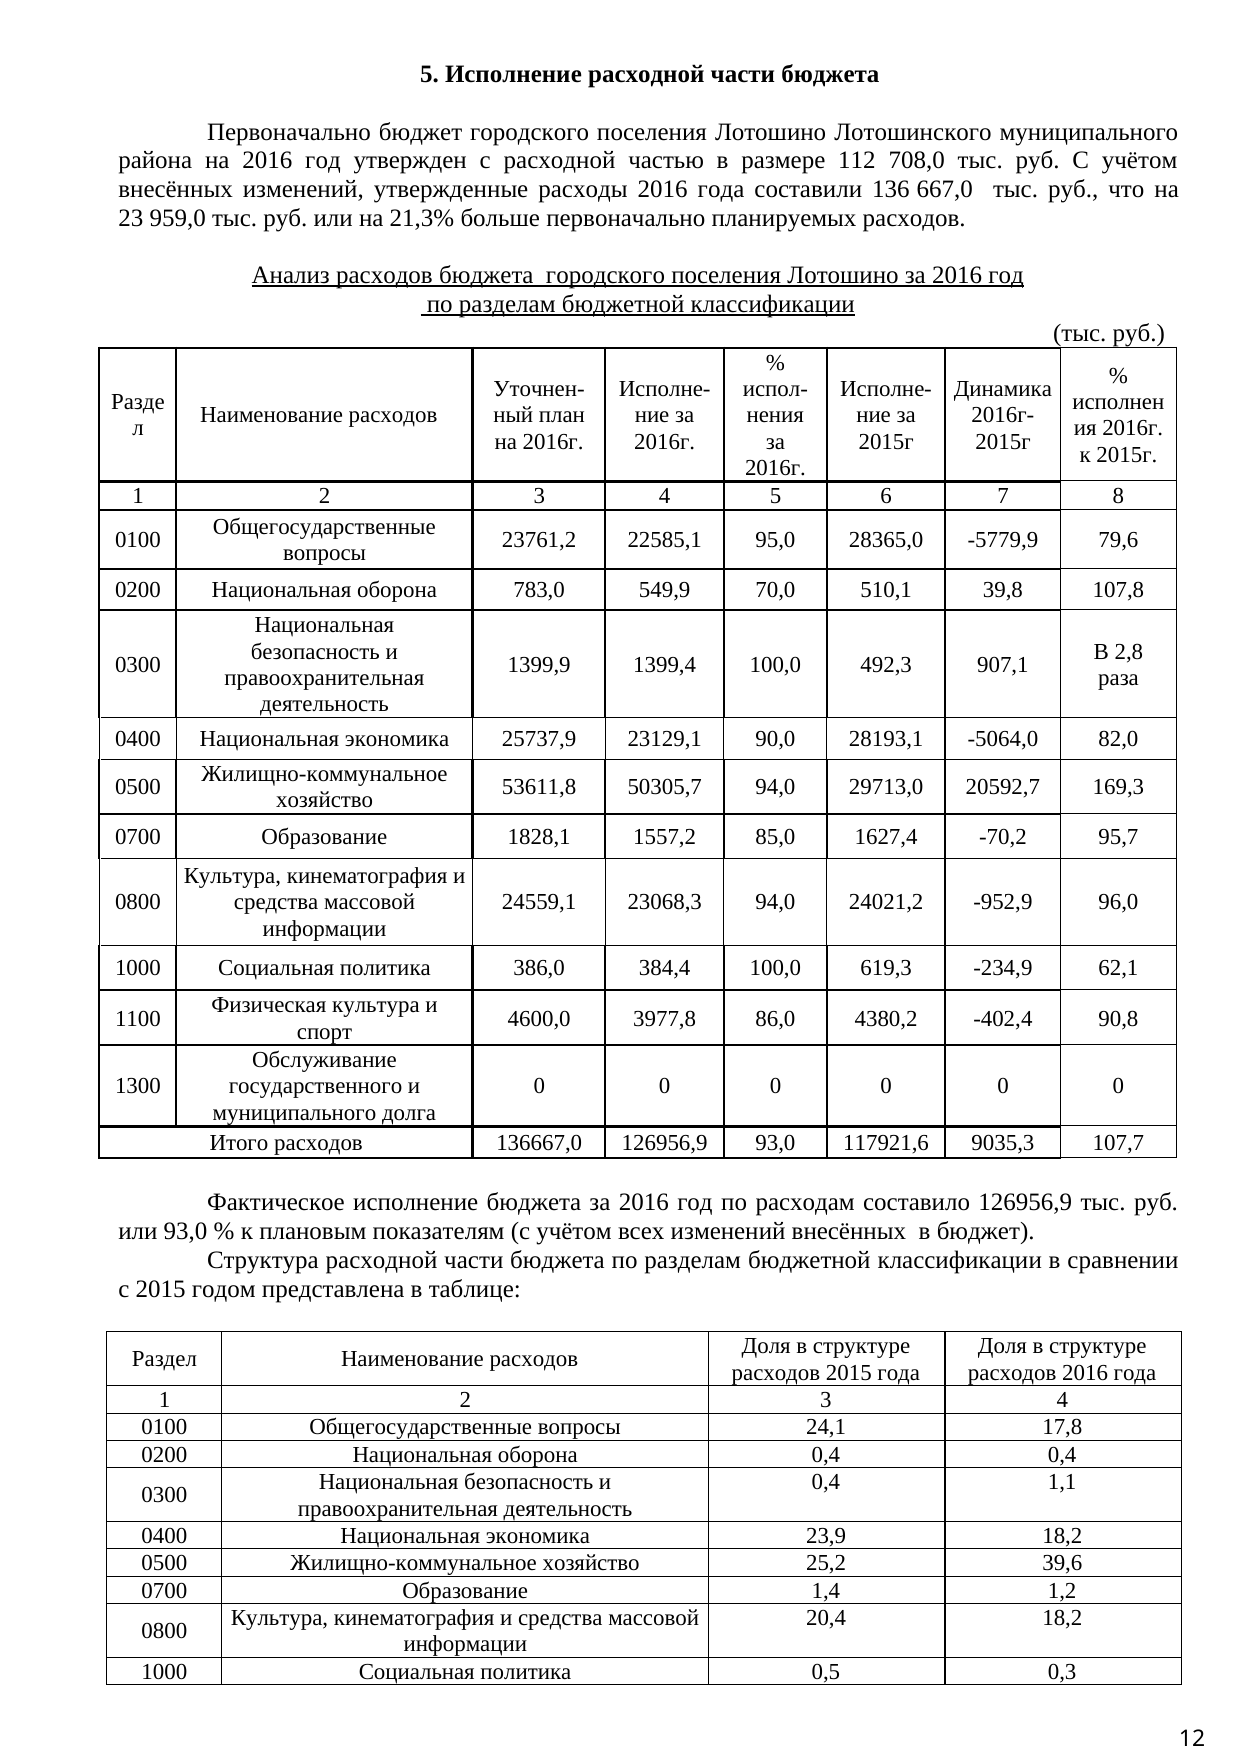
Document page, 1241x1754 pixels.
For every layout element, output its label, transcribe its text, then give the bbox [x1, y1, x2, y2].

table_cell 549,9 [606, 570, 723, 609]
table_cell 1557,2 [606, 815, 723, 857]
table_header Раздел [107, 1332, 221, 1385]
table_cell 386,0 [474, 946, 604, 989]
table_cell 20,4 [709, 1604, 944, 1657]
table_cell 2 [177, 483, 471, 509]
table_cell 0500 [100, 760, 175, 813]
table_cell 1,2 [946, 1577, 1181, 1603]
table_cell 907,1 [946, 611, 1060, 717]
table_cell 2 [222, 1386, 708, 1412]
table_cell Жилищно-коммунальное хозяйство [222, 1549, 708, 1576]
table_cell 8 [1061, 481, 1176, 509]
table_cell -5779,9 [946, 511, 1060, 567]
table_cell 95,0 [725, 511, 826, 567]
table_cell 5 [725, 483, 826, 509]
table_cell Национальная экономика [177, 718, 472, 759]
table_cell -952,9 [946, 859, 1060, 944]
table_cell 1100 [100, 991, 175, 1044]
table_cell % испол-нения за 2016г. [725, 349, 826, 480]
table_cell 1000 [107, 1658, 221, 1684]
table_cell 22585,1 [606, 511, 723, 567]
table_cell 0100 [100, 511, 175, 567]
table_cell 1,1 [946, 1468, 1181, 1521]
table_cell 0 [946, 1046, 1060, 1125]
table_cell 0800 [107, 1604, 221, 1657]
table_cell 4380,2 [828, 991, 944, 1044]
table_cell 1399,9 [474, 611, 604, 717]
table_cell 94,0 [725, 760, 826, 813]
table_cell Общегосударственные вопросы [222, 1414, 708, 1440]
table_cell 62,1 [1061, 946, 1176, 989]
table_cell 0700 [107, 1577, 221, 1603]
table_cell 17,8 [946, 1414, 1181, 1440]
table_cell 3 [709, 1386, 944, 1412]
table_cell Социальная политика [177, 946, 471, 989]
table_cell 0300 [107, 1468, 221, 1521]
text Фактическое исполнение бюджета за 2016 год по расходам составило 126956,9 тыс. руб. или 93,0 % к плановым показателям (с учётом всех изменений внесённых в бюджет). [118, 1187, 1179, 1245]
table_cell -402,4 [946, 991, 1060, 1044]
table_cell Образование [222, 1577, 708, 1603]
table_cell 0500 [107, 1549, 221, 1576]
table_cell 95,7 [1061, 814, 1176, 857]
table_cell 0700 [100, 815, 175, 857]
table_cell 117921,6 [828, 1128, 944, 1157]
table_cell Уточнен-ный план на 2016г. [474, 349, 604, 480]
table_cell 1,4 [709, 1577, 944, 1603]
table_cell 96,0 [1061, 859, 1176, 944]
table_cell 1300 [100, 1046, 175, 1125]
table_cell 1627,4 [828, 815, 944, 857]
table_cell 0 [828, 1046, 944, 1125]
table_cell Национальная оборона [177, 570, 471, 609]
table_cell Культура, кинематография и средства массовой информации [177, 859, 472, 944]
table_cell 4 [946, 1386, 1181, 1412]
table_header Доля в структуре расходов 2015 года [709, 1332, 944, 1385]
table_cell 18,2 [946, 1604, 1181, 1657]
table_cell 53611,8 [474, 760, 604, 813]
table_cell % исполнения 2016г. к 2015г. [1061, 348, 1176, 480]
table_cell 107,7 [1061, 1126, 1176, 1157]
table_cell 79,6 [1061, 510, 1176, 567]
table_cell 169,3 [1061, 760, 1176, 813]
table_cell 126956,9 [606, 1128, 723, 1157]
table_header Доля в структуре расходов 2016 года [946, 1332, 1181, 1385]
table_cell 0 [1061, 1045, 1176, 1125]
table_header Анализ расходов бюджета городского поселения Лотошино за 2016 год по разделам бюджетной классификации (тыс. руб.) [99, 232, 1176, 347]
table_cell Обслуживание государственного и муниципального долга [177, 1046, 471, 1125]
table_cell 1 [100, 483, 175, 509]
table_cell 90,0 [724, 718, 826, 759]
table_cell 93,0 [725, 1128, 826, 1157]
table_cell 136667,0 [474, 1128, 604, 1157]
table_cell Раздел [100, 349, 175, 480]
table_cell 50305,7 [606, 760, 723, 813]
table_cell Наименование расходов [177, 349, 471, 480]
table_cell Культура, кинематография и средства массовой информации [222, 1604, 708, 1657]
table_cell Исполне-ние за 2016г. [606, 349, 723, 480]
table_cell 100,0 [725, 611, 826, 717]
table_cell Физическая культура и спорт [177, 991, 471, 1044]
table_cell 510,1 [828, 570, 944, 609]
table_cell 20592,7 [946, 760, 1060, 813]
text Структура расходной части бюджета по разделам бюджетной классификации в сравнении с 2015 годом представлена в таблице: [118, 1245, 1179, 1302]
text Первоначально бюджет городского поселения Лотошино Лотошинского муниципального района на 2016 год утвержден с расходной частью в размере 112 708,0 тыс. руб. С учётом внесённых изменений, утвержденные расходы 2016 года составили 136 667,0 тыс. руб., что на 23 959,0 тыс. руб. или на 21,3% больше первоначально планируемых расходов. [118, 117, 1179, 232]
table_cell 25737,9 [473, 718, 605, 759]
table_cell -5064,0 [946, 718, 1060, 759]
table_cell 23,9 [709, 1522, 944, 1548]
table_cell 29713,0 [828, 760, 944, 813]
table_cell 0400 [100, 718, 176, 759]
table_cell 94,0 [724, 859, 826, 944]
table_cell 4 [606, 483, 723, 509]
table_cell 86,0 [725, 991, 826, 1044]
table_cell 0300 [100, 611, 175, 717]
table_cell 0200 [107, 1441, 221, 1467]
table_cell 85,0 [725, 815, 826, 857]
table_cell 9035,3 [946, 1128, 1060, 1157]
table_cell 100,0 [725, 946, 826, 989]
table_cell 4600,0 [474, 991, 604, 1044]
table_cell 90,8 [1061, 990, 1176, 1044]
table_cell 0,5 [709, 1658, 944, 1684]
table_cell 492,3 [828, 611, 944, 717]
table_cell 0800 [100, 859, 176, 944]
table_cell 0 [606, 1046, 723, 1125]
table_cell Динамика 2016г-2015г [946, 349, 1060, 480]
table_cell 0,4 [709, 1441, 944, 1467]
table_cell 18,2 [946, 1522, 1181, 1548]
table_cell 107,8 [1061, 569, 1176, 609]
table_cell Итого расходов [100, 1128, 471, 1157]
table_cell 0200 [100, 570, 175, 609]
text 5. Исполнение расходной части бюджета [118, 59, 1181, 88]
table_cell 3977,8 [606, 991, 723, 1044]
table_cell 3 [474, 483, 604, 509]
table_cell 25,2 [709, 1549, 944, 1576]
table_cell Образование [177, 815, 471, 857]
table_cell 82,0 [1061, 718, 1176, 759]
table_cell 28193,1 [827, 718, 944, 759]
table_cell В 2,8 раза [1061, 610, 1176, 717]
table_cell 0 [474, 1046, 604, 1125]
table_cell 0,4 [946, 1441, 1181, 1467]
table_cell 0400 [107, 1522, 221, 1548]
table_cell 23129,1 [606, 718, 723, 759]
table_cell 28365,0 [828, 511, 944, 567]
table_cell Национальная безопасность и правоохранительная деятельность [222, 1468, 708, 1521]
table_cell Социальная политика [222, 1658, 708, 1684]
table_cell 0100 [107, 1414, 221, 1440]
table_cell 24021,2 [827, 859, 944, 944]
table_cell 23761,2 [474, 511, 604, 567]
table_cell Жилищно-коммунальное хозяйство [177, 760, 471, 813]
table_cell Национальная оборона [222, 1441, 708, 1467]
table_cell 23068,3 [606, 859, 723, 944]
table_cell 70,0 [725, 570, 826, 609]
table_cell -70,2 [946, 815, 1060, 857]
table_cell Национальная безопасность и правоохранительная деятельность [177, 611, 471, 717]
table_cell 1399,4 [606, 611, 723, 717]
table_cell 1828,1 [474, 815, 604, 857]
table_cell 0 [725, 1046, 826, 1125]
table_cell Общегосударственные вопросы [177, 511, 471, 567]
table_cell 0,3 [946, 1658, 1181, 1684]
table_header Наименование расходов [222, 1332, 708, 1385]
table_cell 7 [946, 483, 1060, 509]
table_cell Национальная экономика [222, 1522, 708, 1548]
table_cell 39,8 [946, 570, 1060, 609]
table_cell Исполне-ние за 2015г [828, 349, 944, 480]
table_cell -234,9 [946, 946, 1060, 989]
table_cell 384,4 [606, 946, 723, 989]
table_cell 39,6 [946, 1549, 1181, 1576]
table_cell 6 [828, 483, 944, 509]
table_cell 1 [107, 1386, 221, 1412]
table_cell 783,0 [474, 570, 604, 609]
table_cell 24559,1 [473, 859, 605, 944]
table_cell 619,3 [828, 946, 944, 989]
table_cell 0,4 [709, 1468, 944, 1521]
table_cell 24,1 [709, 1414, 944, 1440]
table_cell 1000 [100, 946, 175, 989]
